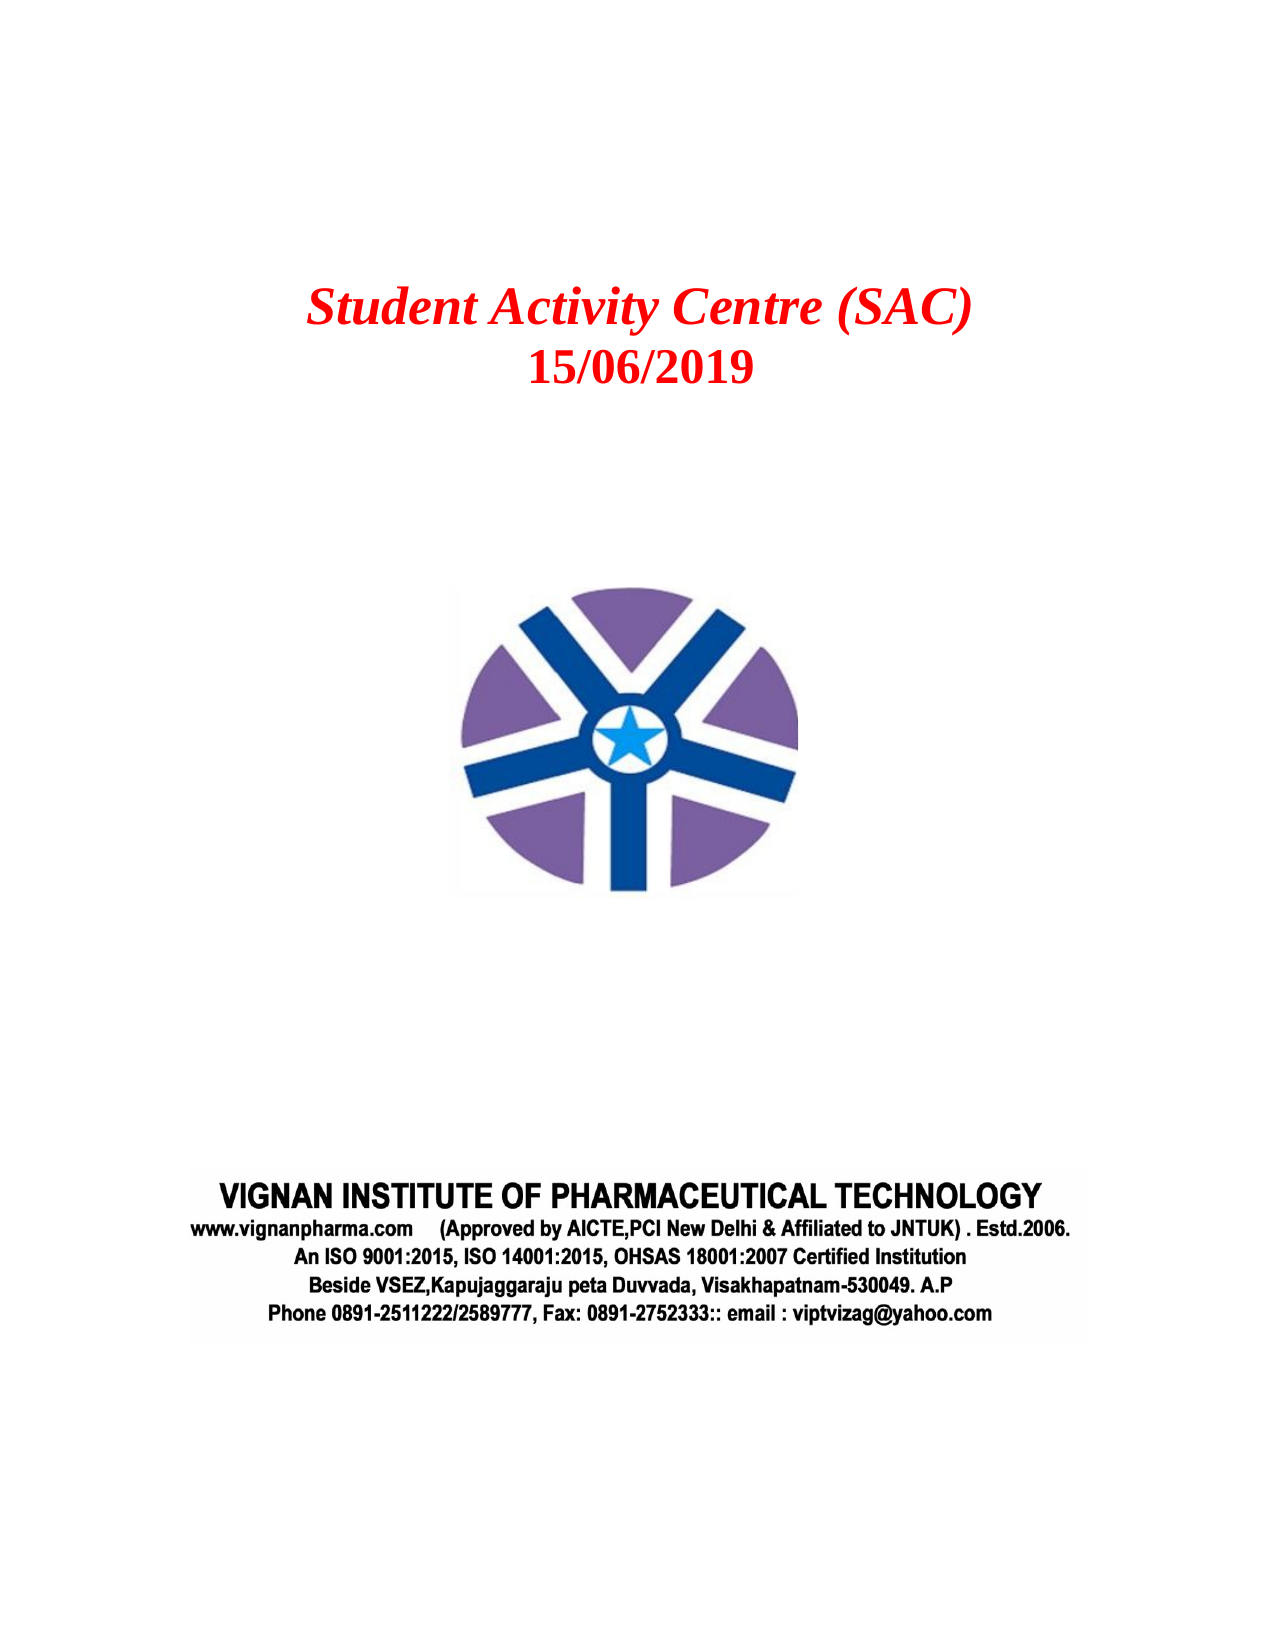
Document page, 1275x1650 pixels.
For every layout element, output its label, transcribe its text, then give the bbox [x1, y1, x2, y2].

text Student Activity Centre (SAC) [177, 273, 1104, 336]
picture [188, 1166, 1087, 1345]
picture [448, 587, 799, 899]
text 15/06/2019 [177, 337, 1104, 394]
